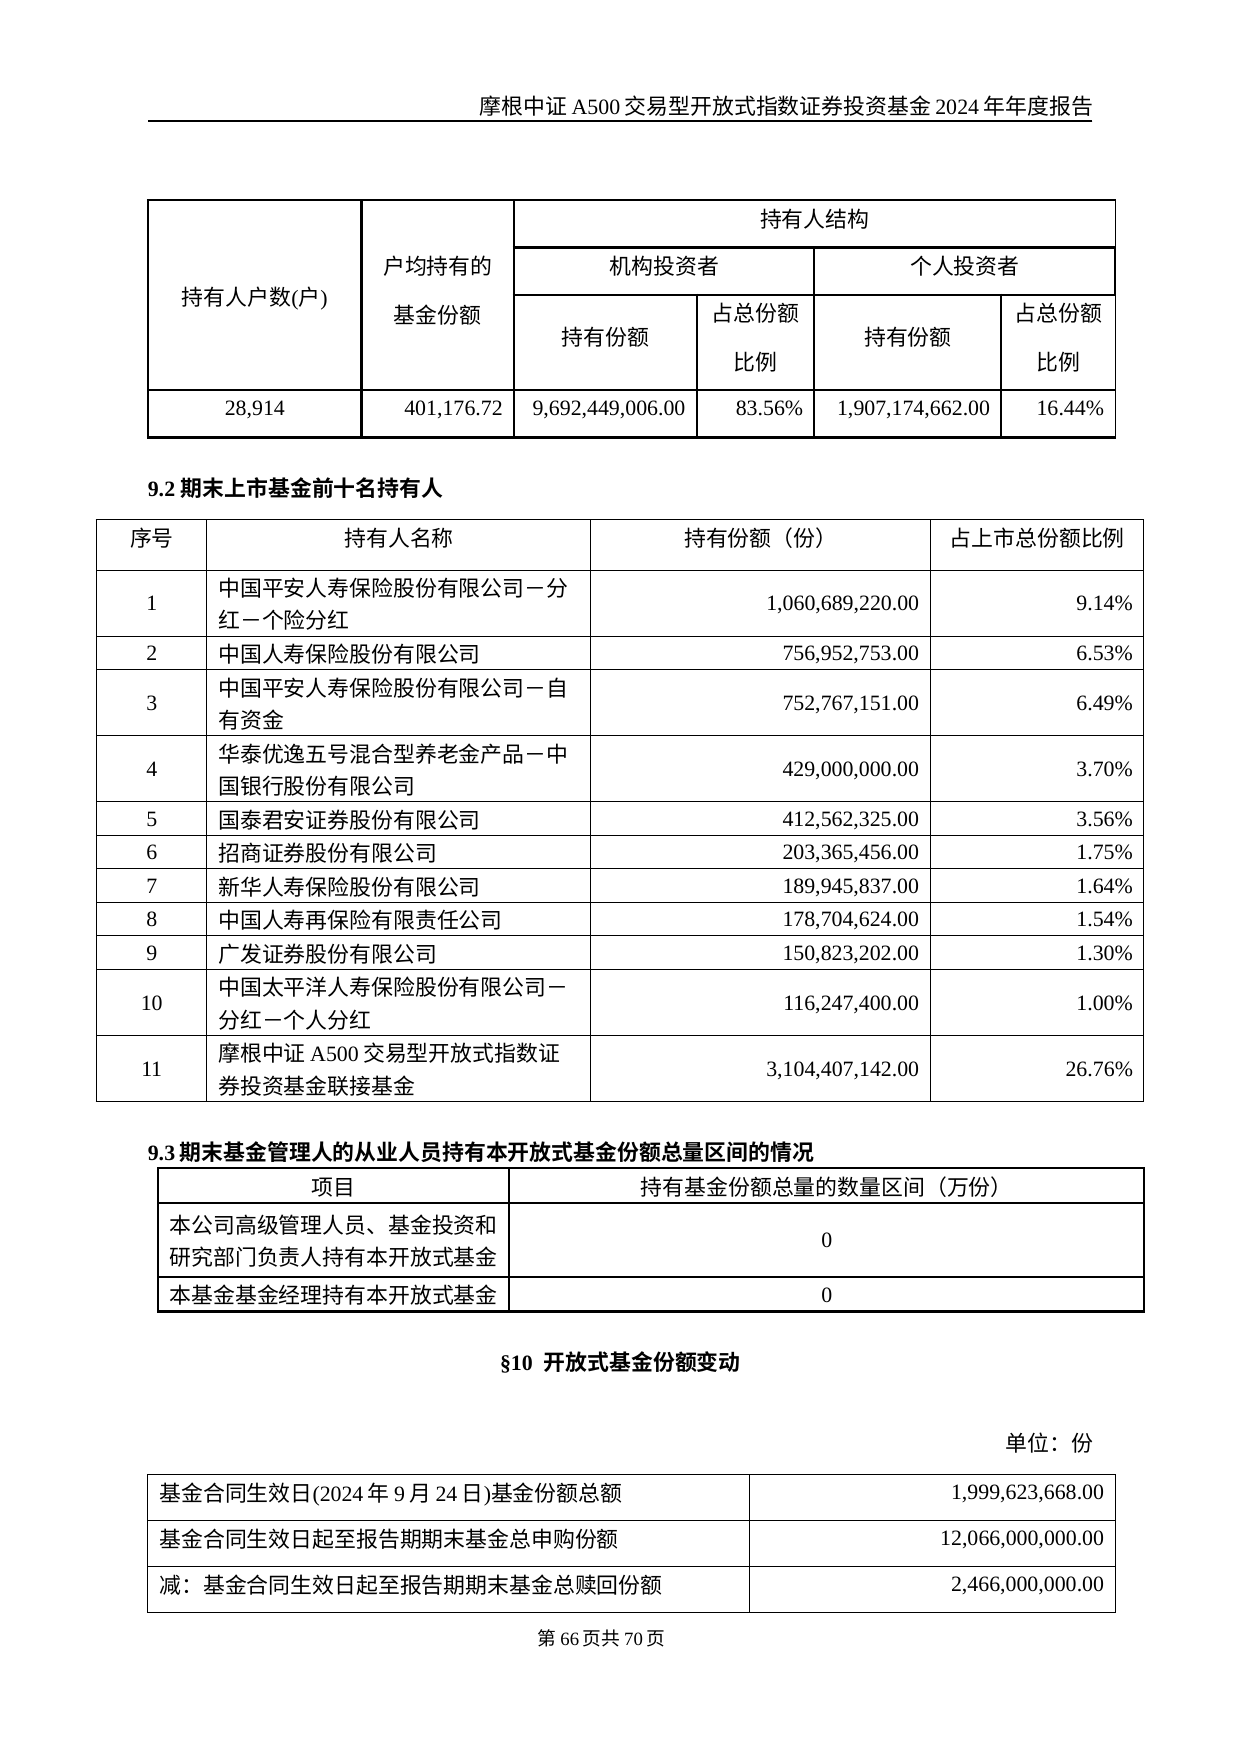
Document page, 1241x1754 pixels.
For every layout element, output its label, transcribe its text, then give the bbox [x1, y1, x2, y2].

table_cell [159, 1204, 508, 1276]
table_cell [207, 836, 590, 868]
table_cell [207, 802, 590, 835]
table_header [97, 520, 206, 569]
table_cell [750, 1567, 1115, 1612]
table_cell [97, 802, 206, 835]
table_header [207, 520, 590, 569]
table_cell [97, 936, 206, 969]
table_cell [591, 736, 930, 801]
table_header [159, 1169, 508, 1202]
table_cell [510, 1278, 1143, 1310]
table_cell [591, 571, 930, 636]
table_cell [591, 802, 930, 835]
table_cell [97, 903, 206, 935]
subtitle 9.2 期末上市基金前十名持有人 [148, 471, 1092, 503]
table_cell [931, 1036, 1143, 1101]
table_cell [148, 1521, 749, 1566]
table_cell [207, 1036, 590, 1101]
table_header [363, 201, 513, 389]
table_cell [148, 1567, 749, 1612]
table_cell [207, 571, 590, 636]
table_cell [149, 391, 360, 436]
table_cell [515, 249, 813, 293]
text 单位：份 [148, 1426, 1092, 1458]
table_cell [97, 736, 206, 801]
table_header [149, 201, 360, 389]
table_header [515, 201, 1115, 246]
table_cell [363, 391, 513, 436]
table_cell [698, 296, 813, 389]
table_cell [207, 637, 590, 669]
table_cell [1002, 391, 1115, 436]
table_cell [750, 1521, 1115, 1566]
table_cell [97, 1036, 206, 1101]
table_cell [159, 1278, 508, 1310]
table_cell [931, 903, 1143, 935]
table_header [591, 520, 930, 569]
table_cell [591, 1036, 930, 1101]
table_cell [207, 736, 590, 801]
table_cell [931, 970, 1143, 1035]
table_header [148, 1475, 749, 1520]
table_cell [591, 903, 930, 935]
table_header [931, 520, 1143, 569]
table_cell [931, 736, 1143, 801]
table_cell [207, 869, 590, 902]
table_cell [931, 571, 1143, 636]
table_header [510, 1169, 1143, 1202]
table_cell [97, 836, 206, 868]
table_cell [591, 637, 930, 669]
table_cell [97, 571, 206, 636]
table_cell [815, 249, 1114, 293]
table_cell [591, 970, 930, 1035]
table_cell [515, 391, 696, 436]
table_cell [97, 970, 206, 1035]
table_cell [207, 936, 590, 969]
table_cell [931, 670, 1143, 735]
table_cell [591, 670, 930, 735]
subtitle §10 开放式基金份额变动 [148, 1345, 1092, 1377]
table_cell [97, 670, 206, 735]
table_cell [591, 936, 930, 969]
subtitle 9.3期末基金管理人的从业人员持有本开放式基金份额总量区间的情况 [148, 1134, 1092, 1167]
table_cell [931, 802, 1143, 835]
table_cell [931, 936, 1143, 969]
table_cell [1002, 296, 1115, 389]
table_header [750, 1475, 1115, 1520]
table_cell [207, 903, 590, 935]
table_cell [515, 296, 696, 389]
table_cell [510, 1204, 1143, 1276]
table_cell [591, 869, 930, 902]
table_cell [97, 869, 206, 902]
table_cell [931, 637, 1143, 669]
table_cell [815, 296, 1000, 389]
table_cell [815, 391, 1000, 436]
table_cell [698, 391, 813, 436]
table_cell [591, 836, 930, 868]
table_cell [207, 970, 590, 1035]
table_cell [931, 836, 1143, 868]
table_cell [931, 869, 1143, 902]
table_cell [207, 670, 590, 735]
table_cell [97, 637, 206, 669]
